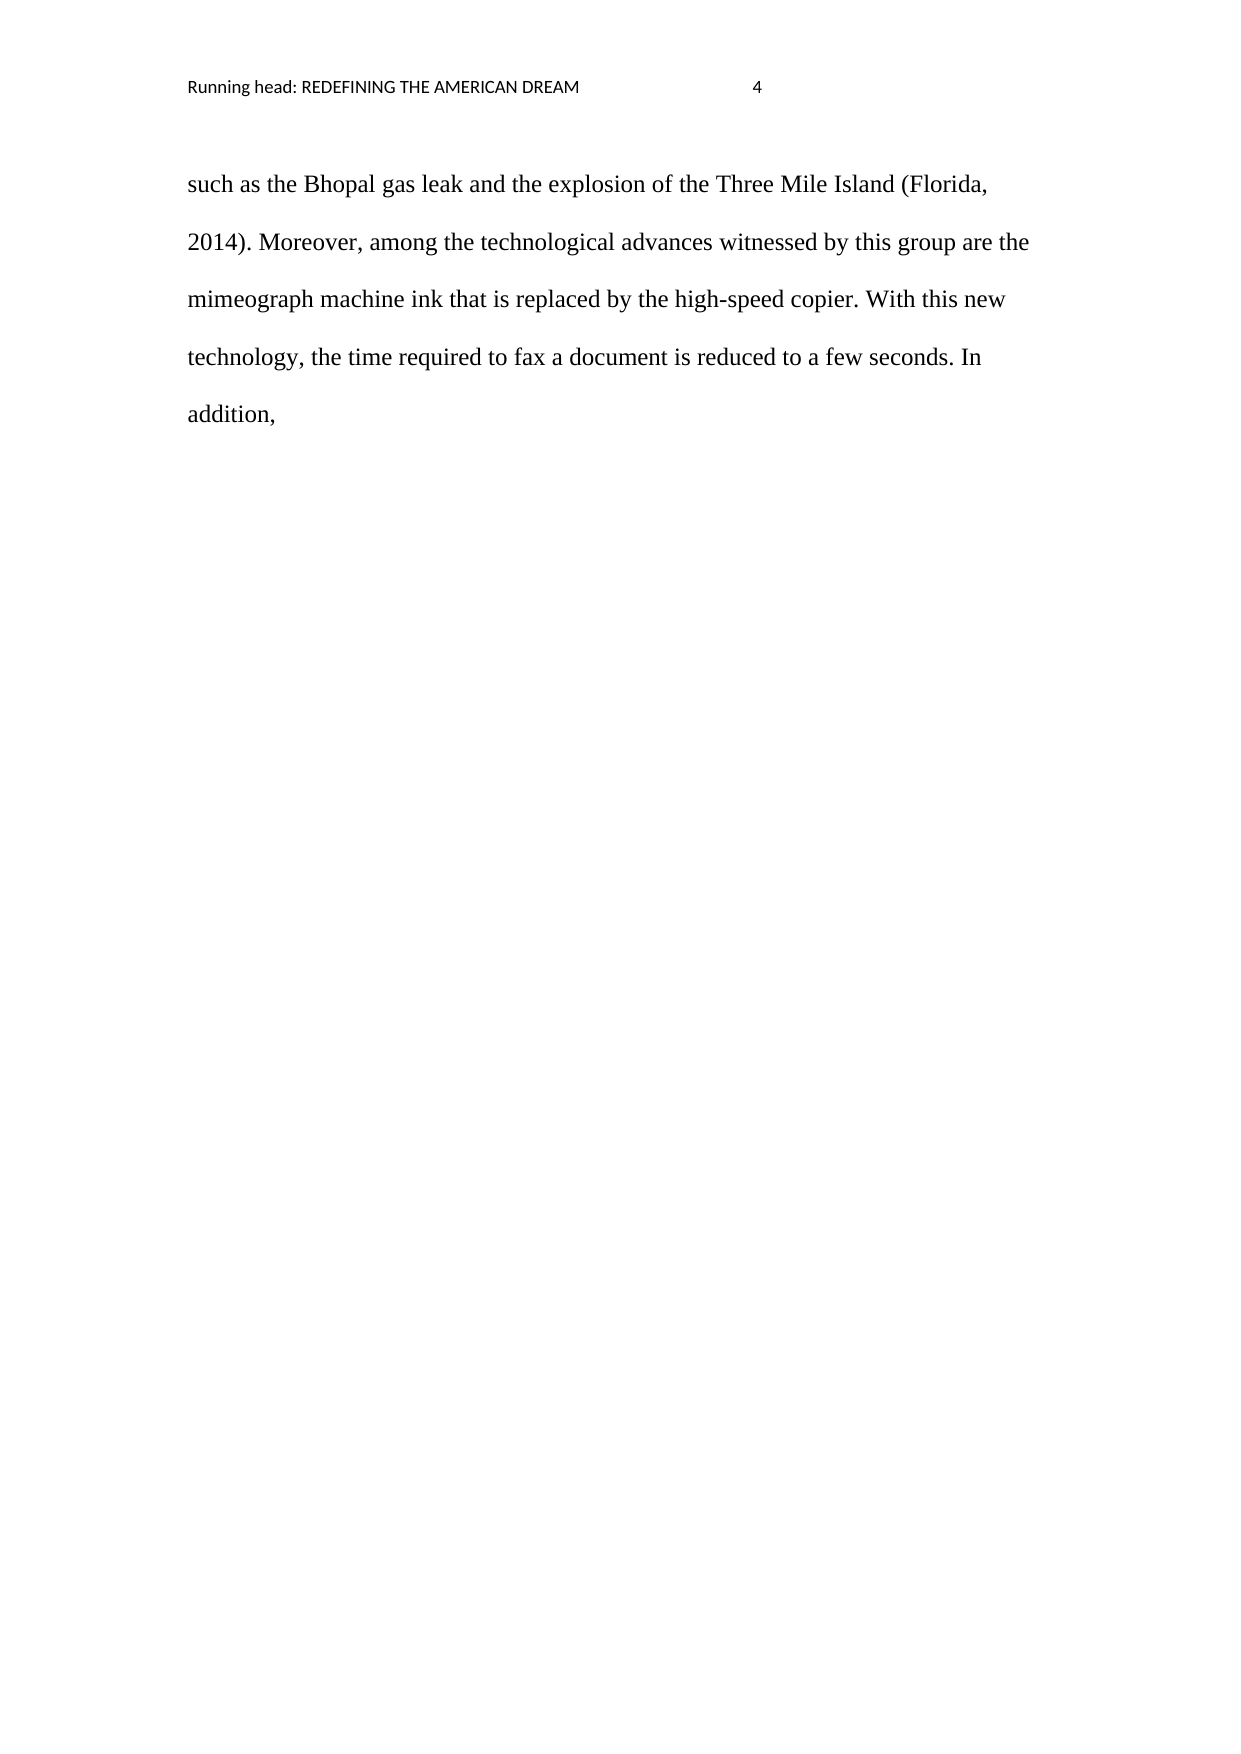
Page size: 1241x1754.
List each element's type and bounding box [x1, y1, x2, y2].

text [187, 169, 1053, 428]
